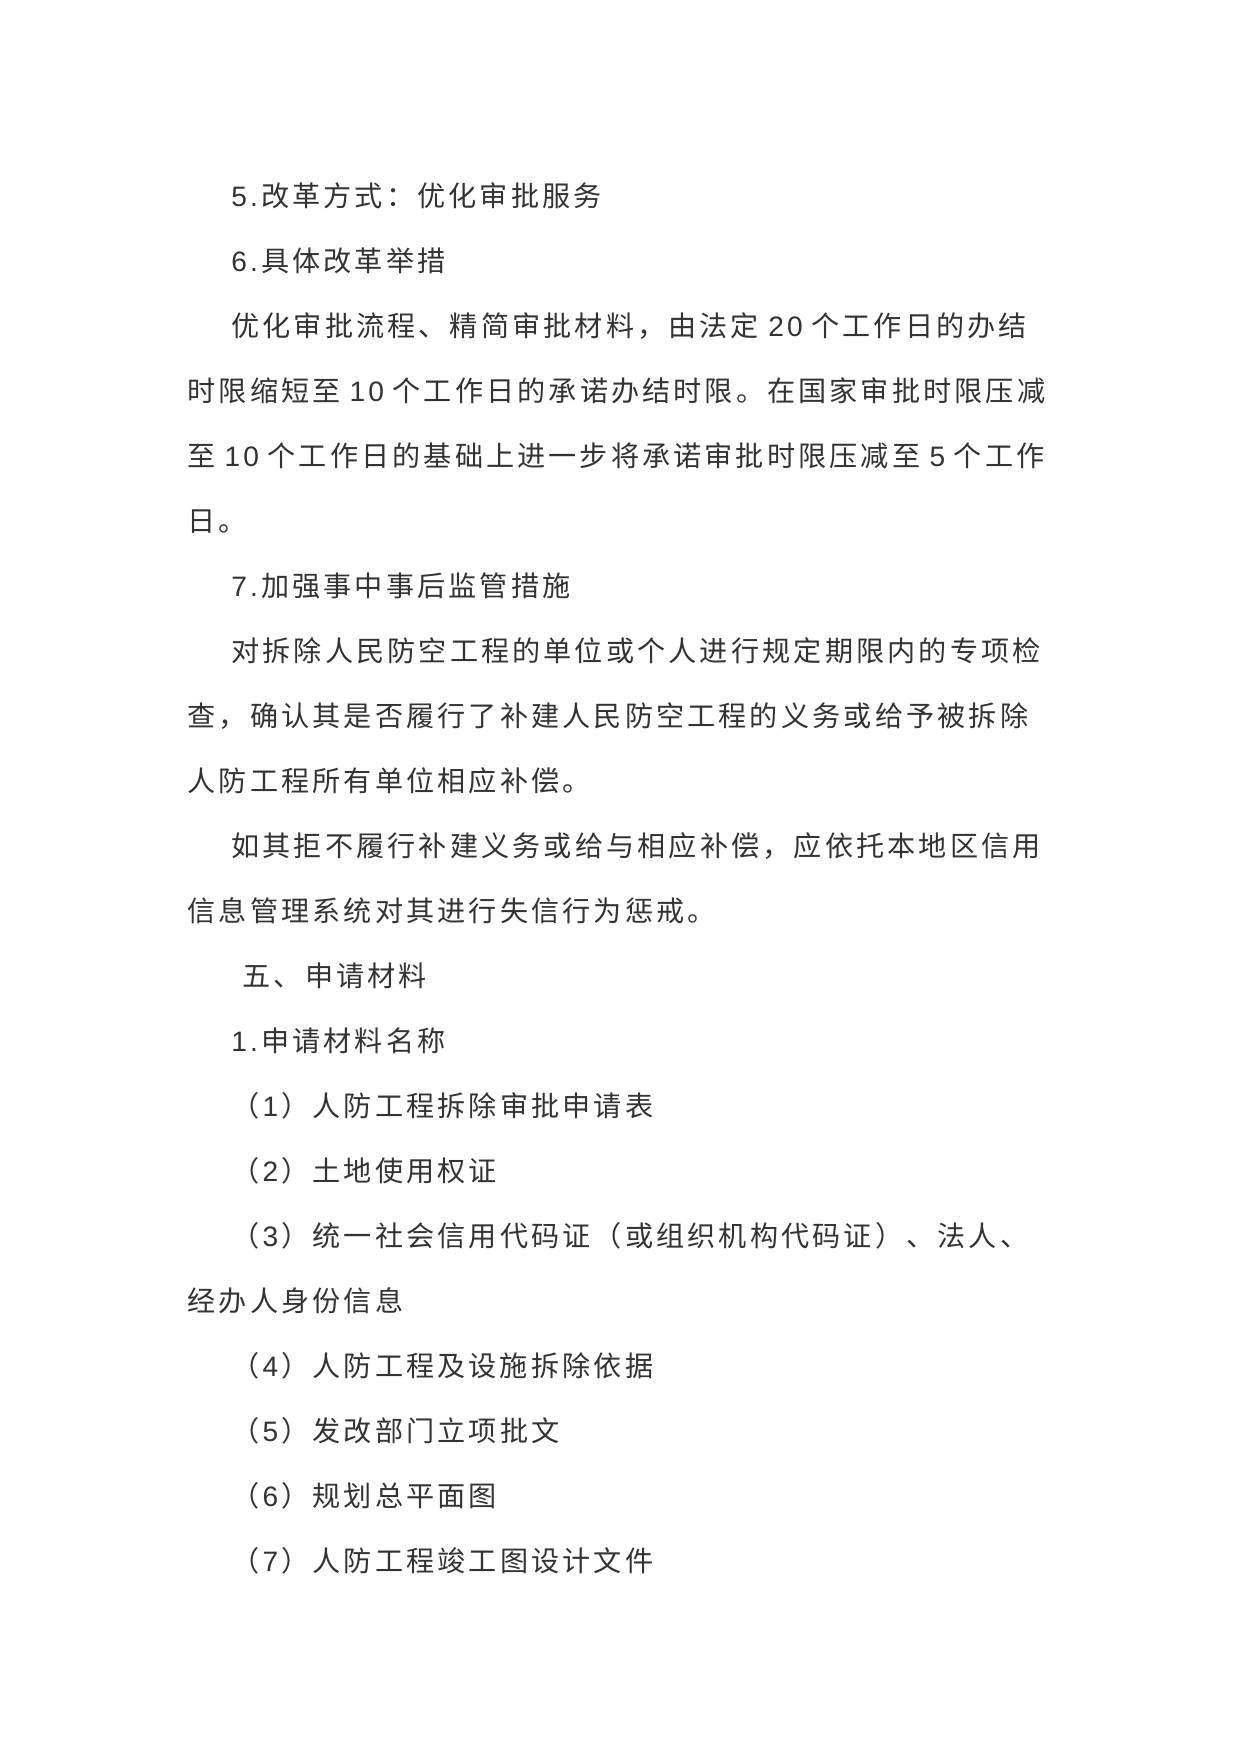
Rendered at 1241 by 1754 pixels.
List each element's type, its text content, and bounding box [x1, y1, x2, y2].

text 五、申请材料 [187, 942, 1053, 1007]
text （5）发改部门立项批文 [187, 1397, 1053, 1462]
text （3）统一社会信用代码证（或组织机构代码证）、法人、经办人身份信息 [187, 1202, 1053, 1332]
text 7.加强事中事后监管措施 [187, 552, 1053, 617]
text 5.改革方式：优化审批服务 [187, 162, 1053, 227]
text （2）土地使用权证 [187, 1137, 1053, 1202]
text 优化审批流程、精简审批材料，由法定20个工作日的办结时限缩短至10个工作日的承诺办结时限。在国家审批时限压减至10个工作日的基础上进一步将承诺审批时限压减至5个工作日。 [187, 292, 1053, 552]
text 如其拒不履行补建义务或给与相应补偿，应依托本地区信用信息管理系统对其进行失信行为惩戒。 [187, 812, 1053, 942]
text 1.申请材料名称 [187, 1007, 1053, 1072]
text （1）人防工程拆除审批申请表 [187, 1072, 1053, 1137]
text （6）规划总平面图 [187, 1462, 1053, 1527]
text （4）人防工程及设施拆除依据 [187, 1332, 1053, 1397]
text 对拆除人民防空工程的单位或个人进行规定期限内的专项检查，确认其是否履行了补建人民防空工程的义务或给予被拆除人防工程所有单位相应补偿。 [187, 617, 1053, 812]
text 6.具体改革举措 [187, 227, 1053, 292]
text （7）人防工程竣工图设计文件 [187, 1527, 1053, 1592]
